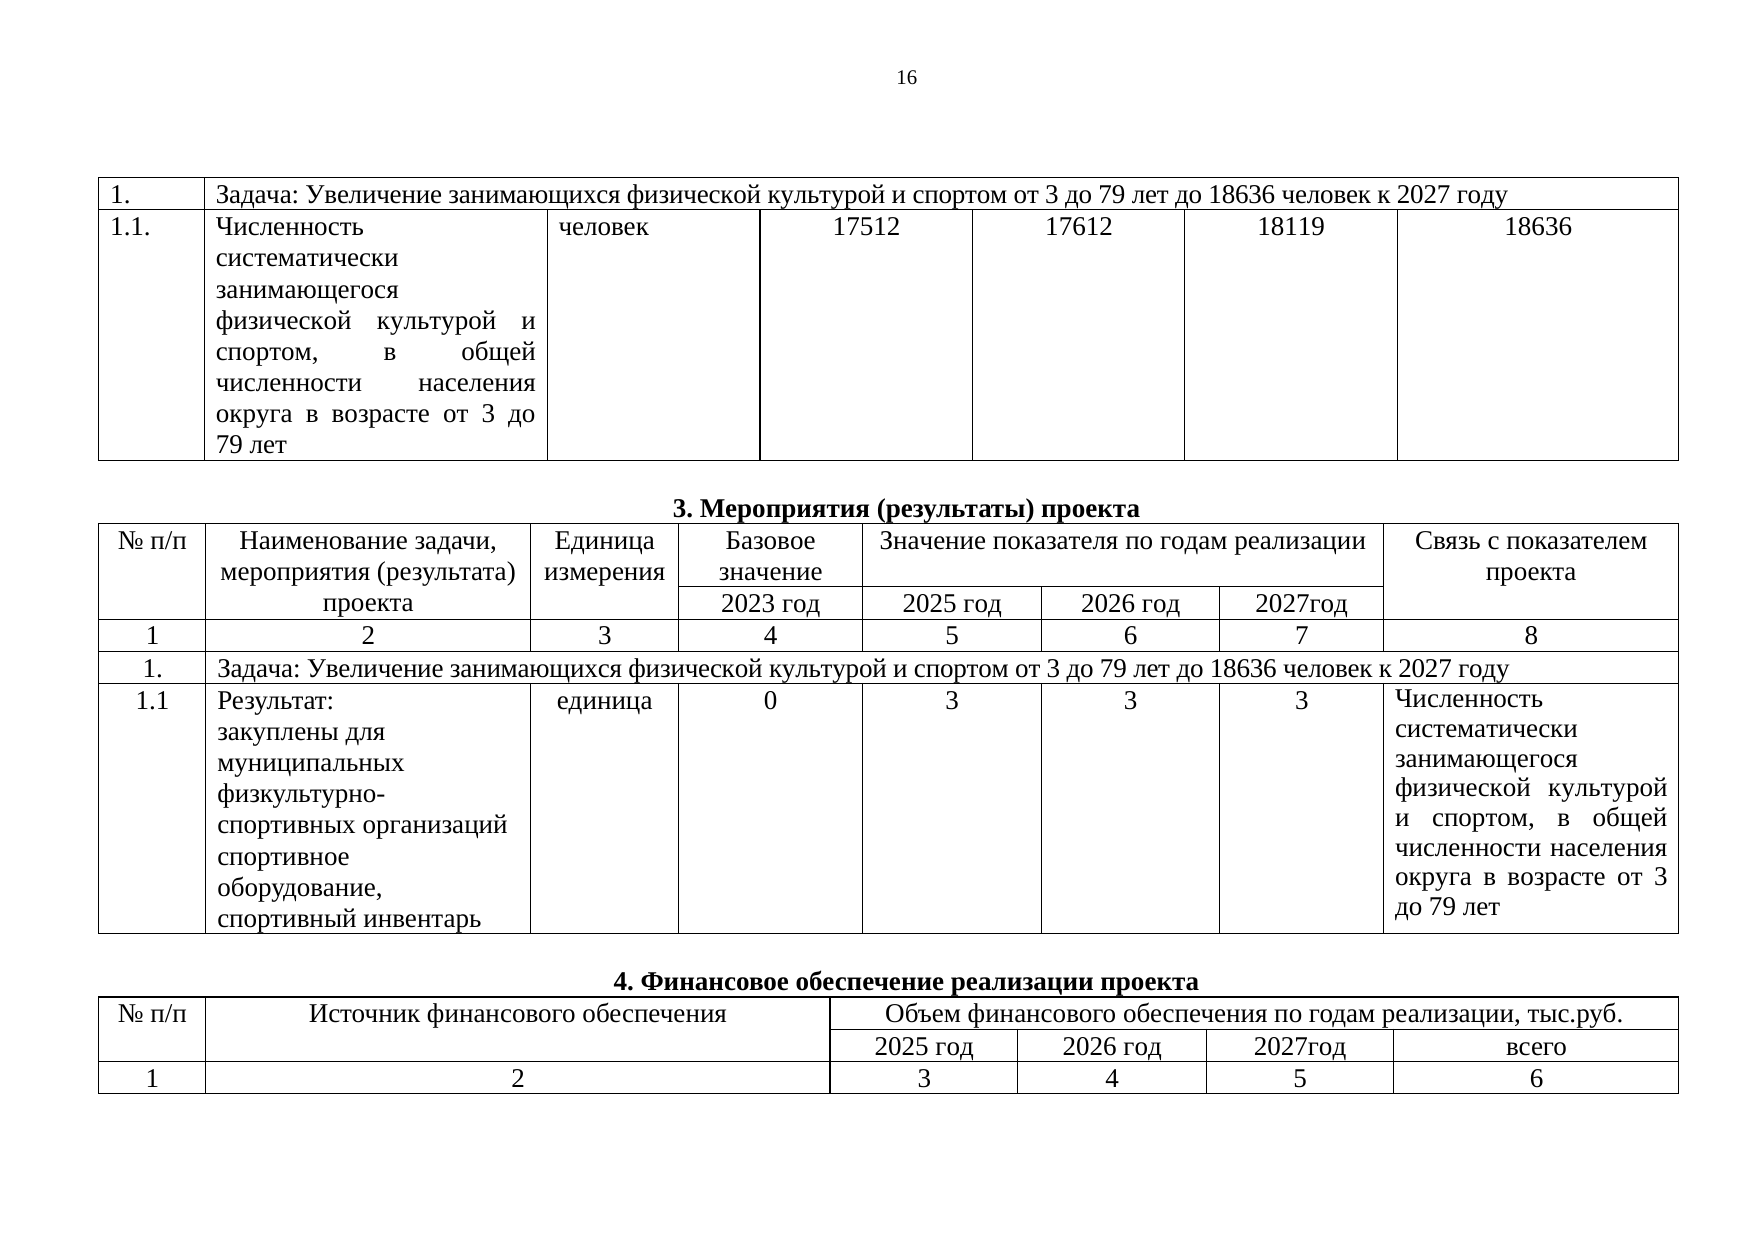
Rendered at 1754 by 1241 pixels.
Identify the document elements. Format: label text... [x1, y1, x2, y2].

table_cell 3 [1220, 684, 1383, 933]
table_cell 17512 [761, 210, 972, 459]
table_cell Задача: Увеличение занимающихся физической культурой и спортом от 3 до 79 лет до 18636 человек к 2027 году [205, 178, 1678, 209]
table_cell единица [531, 684, 678, 933]
table_cell 1.1. [99, 210, 204, 459]
table_cell Задача: Увеличение занимающихся физической культурой и спортом от 3 до 79 лет до 18636 человек к 2027 году [206, 652, 1678, 683]
table_header Базовое значение [679, 524, 862, 586]
table_cell 2027год [1207, 1030, 1393, 1061]
table_cell 2 [206, 1062, 829, 1093]
table_cell 2027год [1220, 587, 1383, 618]
table_cell 8 [1384, 620, 1678, 651]
table_header Наименование задачи, мероприятия (результата) проекта [206, 524, 530, 618]
table_cell 1 [99, 620, 205, 651]
table_cell 3 [1042, 684, 1219, 933]
table_cell 1.1 [99, 684, 205, 933]
table_header № п/п [99, 998, 205, 1061]
table_cell Результат: закуплены для муниципальных физкультурно-спортивных организаций спортивное оборудование, спортивный инвентарь [206, 684, 530, 933]
table_header Единица измерения [531, 524, 678, 618]
text 3. Мероприятия (результаты) проекта [118, 492, 1695, 523]
table_cell 4 [1018, 1062, 1206, 1093]
table_cell 1 [99, 1062, 205, 1093]
table_cell 5 [863, 620, 1041, 651]
table_cell 6 [1042, 620, 1219, 651]
table_cell 3 [863, 684, 1041, 933]
table_cell 6 [1394, 1062, 1678, 1093]
table_header № п/п [99, 524, 205, 618]
table_cell 17612 [973, 210, 1184, 459]
table_cell 2025 год [831, 1030, 1017, 1061]
table_cell 7 [1220, 620, 1383, 651]
table_cell 4 [679, 620, 862, 651]
text 4. Финансовое обеспечение реализации проекта [118, 965, 1695, 996]
table_cell Численность систематически занимающегося физической культурой и спортом, в общей численности населения округа в возрасте от 3 до 79 лет [205, 210, 547, 459]
table_header Связь с показателем проекта [1384, 524, 1678, 618]
table_cell 3 [831, 1062, 1017, 1093]
table_cell 5 [1207, 1062, 1393, 1093]
table_cell 18636 [1398, 210, 1678, 459]
table_cell 1. [99, 652, 205, 683]
table_cell 18119 [1185, 210, 1397, 459]
table_cell 1. [99, 178, 204, 209]
table_cell 2026 год [1018, 1030, 1206, 1061]
table_cell 2 [206, 620, 530, 651]
table_header Значение показателя по годам реализации [863, 524, 1383, 586]
table_cell 3 [531, 620, 678, 651]
table_cell 0 [679, 684, 862, 933]
table_header Объем финансового обеспечения по годам реализации, тыс.руб. [831, 998, 1678, 1028]
table_cell Численность систематически занимающегося физической культурой и спортом, в общей численности населения округа в возрасте от 3 до 79 лет [1384, 684, 1678, 933]
table_cell 2026 год [1042, 587, 1219, 618]
table_cell всего [1394, 1030, 1678, 1061]
table_cell 2025 год [863, 587, 1041, 618]
table_cell человек [548, 210, 759, 459]
table_cell 2023 год [679, 587, 862, 618]
table_header Источник финансового обеспечения [206, 998, 829, 1061]
